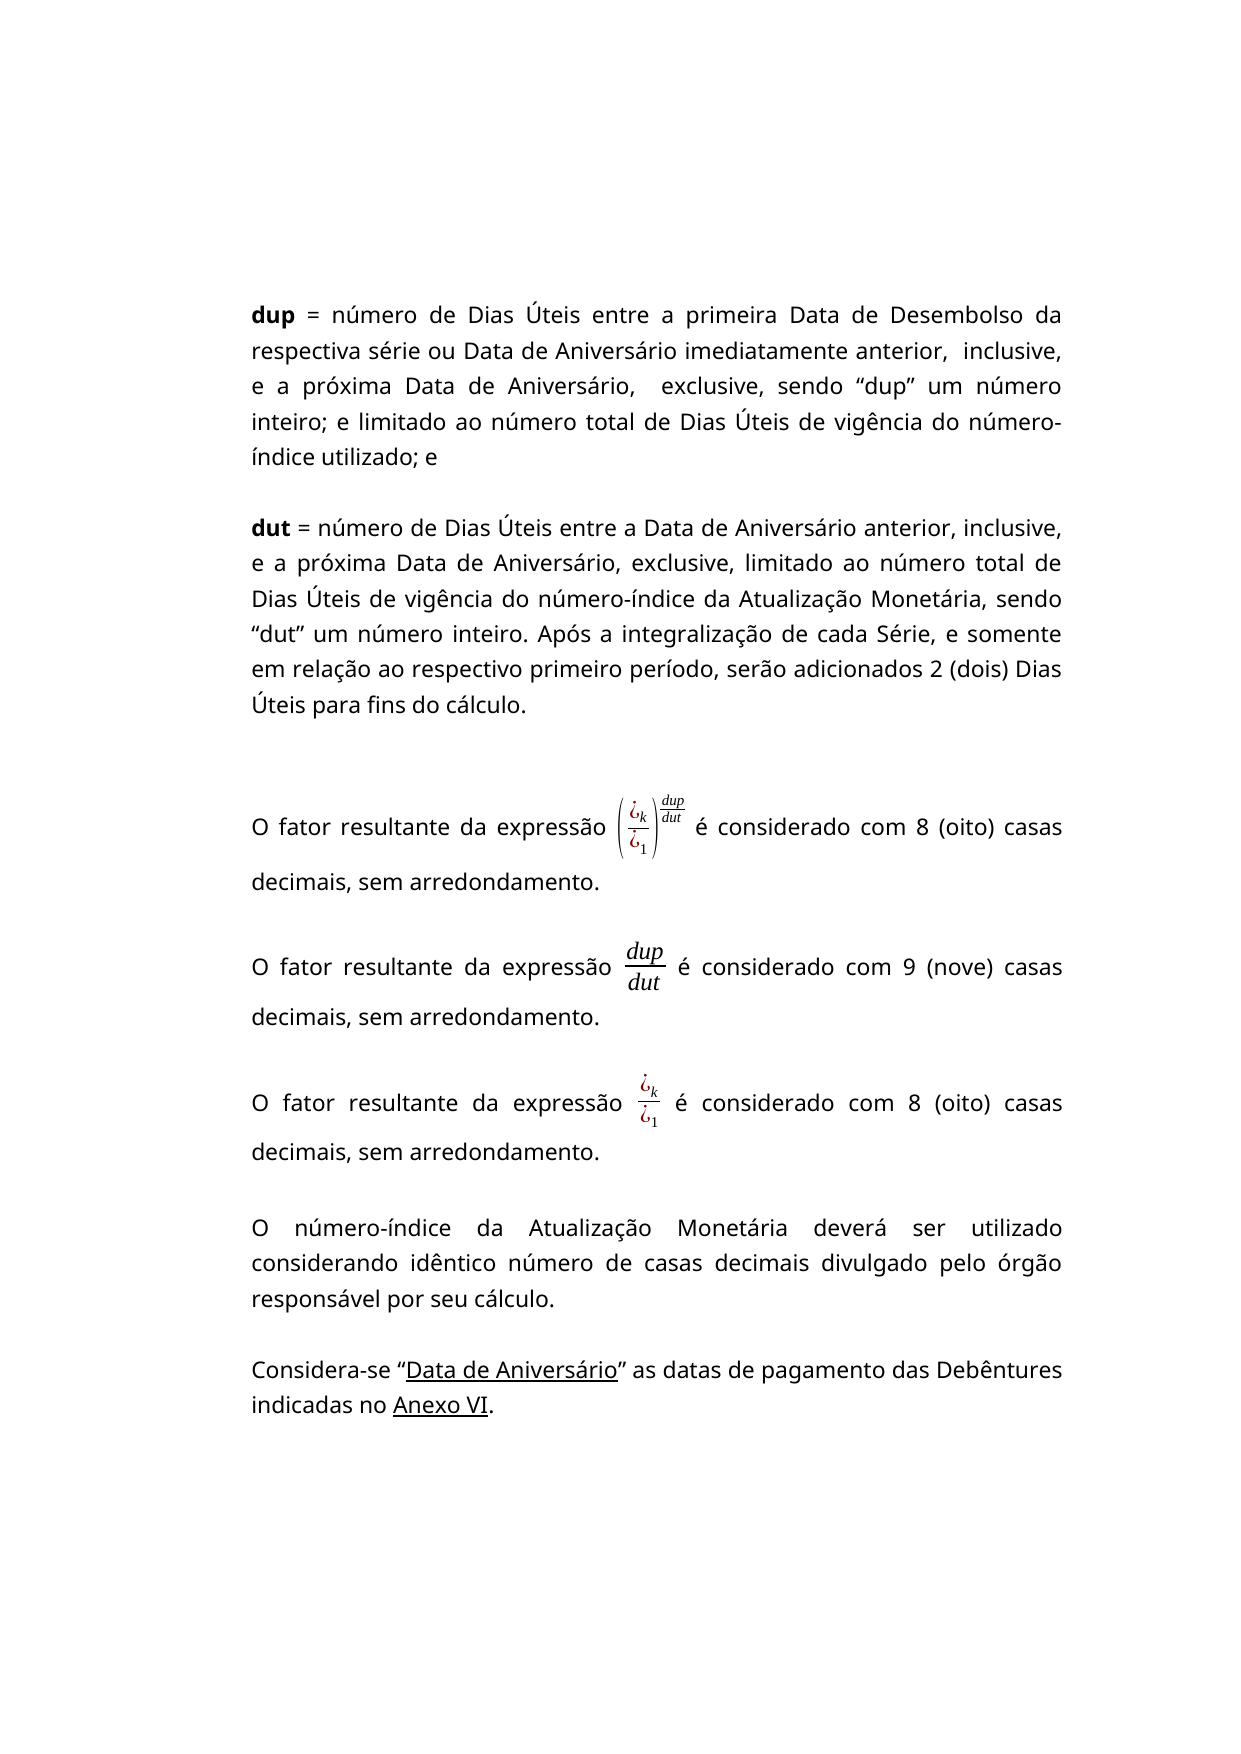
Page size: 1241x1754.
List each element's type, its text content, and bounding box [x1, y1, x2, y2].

text O fator resultante da expressão é considerado com 8 (oito) casas decimais, sem arredondamento. [251, 1073, 1063, 1167]
text O fator resultante da expressão é considerado com 9 (nove) casas decimais, sem arredondamento. [251, 937, 1063, 1032]
list Considera-se “Data de Aniversário” as datas de pagamento das Debêntures indicadas no Anexo VI. [251, 1350, 1063, 1421]
text O número-índice da Atualização Monetária deverá ser utilizado considerando idêntico número de casas decimais divulgado pelo órgão responsável por seu cálculo. [251, 1208, 1063, 1314]
text dup = número de Dias Úteis entre a primeira Data de Desembolso da respectiva série ou Data de Aniversário imediatamente anterior, inclusive, e a próxima Data de Aniversário, exclusive, sendo “dup” um número inteiro; e limitado ao número total de Dias Úteis de vigência do número-índice utilizado; e [251, 295, 1063, 472]
text O fator resultante da expressão é considerado com 8 (oito) casas decimais, sem arredondamento. [251, 792, 1063, 897]
text dut = número de Dias Úteis entre a Data de Aniversário anterior, inclusive, e a próxima Data de Aniversário, exclusive, limitado ao número total de Dias Úteis de vigência do número-índice da Atualização Monetária, sendo “dut” um número inteiro. Após a integralização de cada Série, e somente em relação ao respectivo primeiro período, serão adicionados 2 (dois) Dias Úteis para fins do cálculo. [251, 508, 1063, 720]
